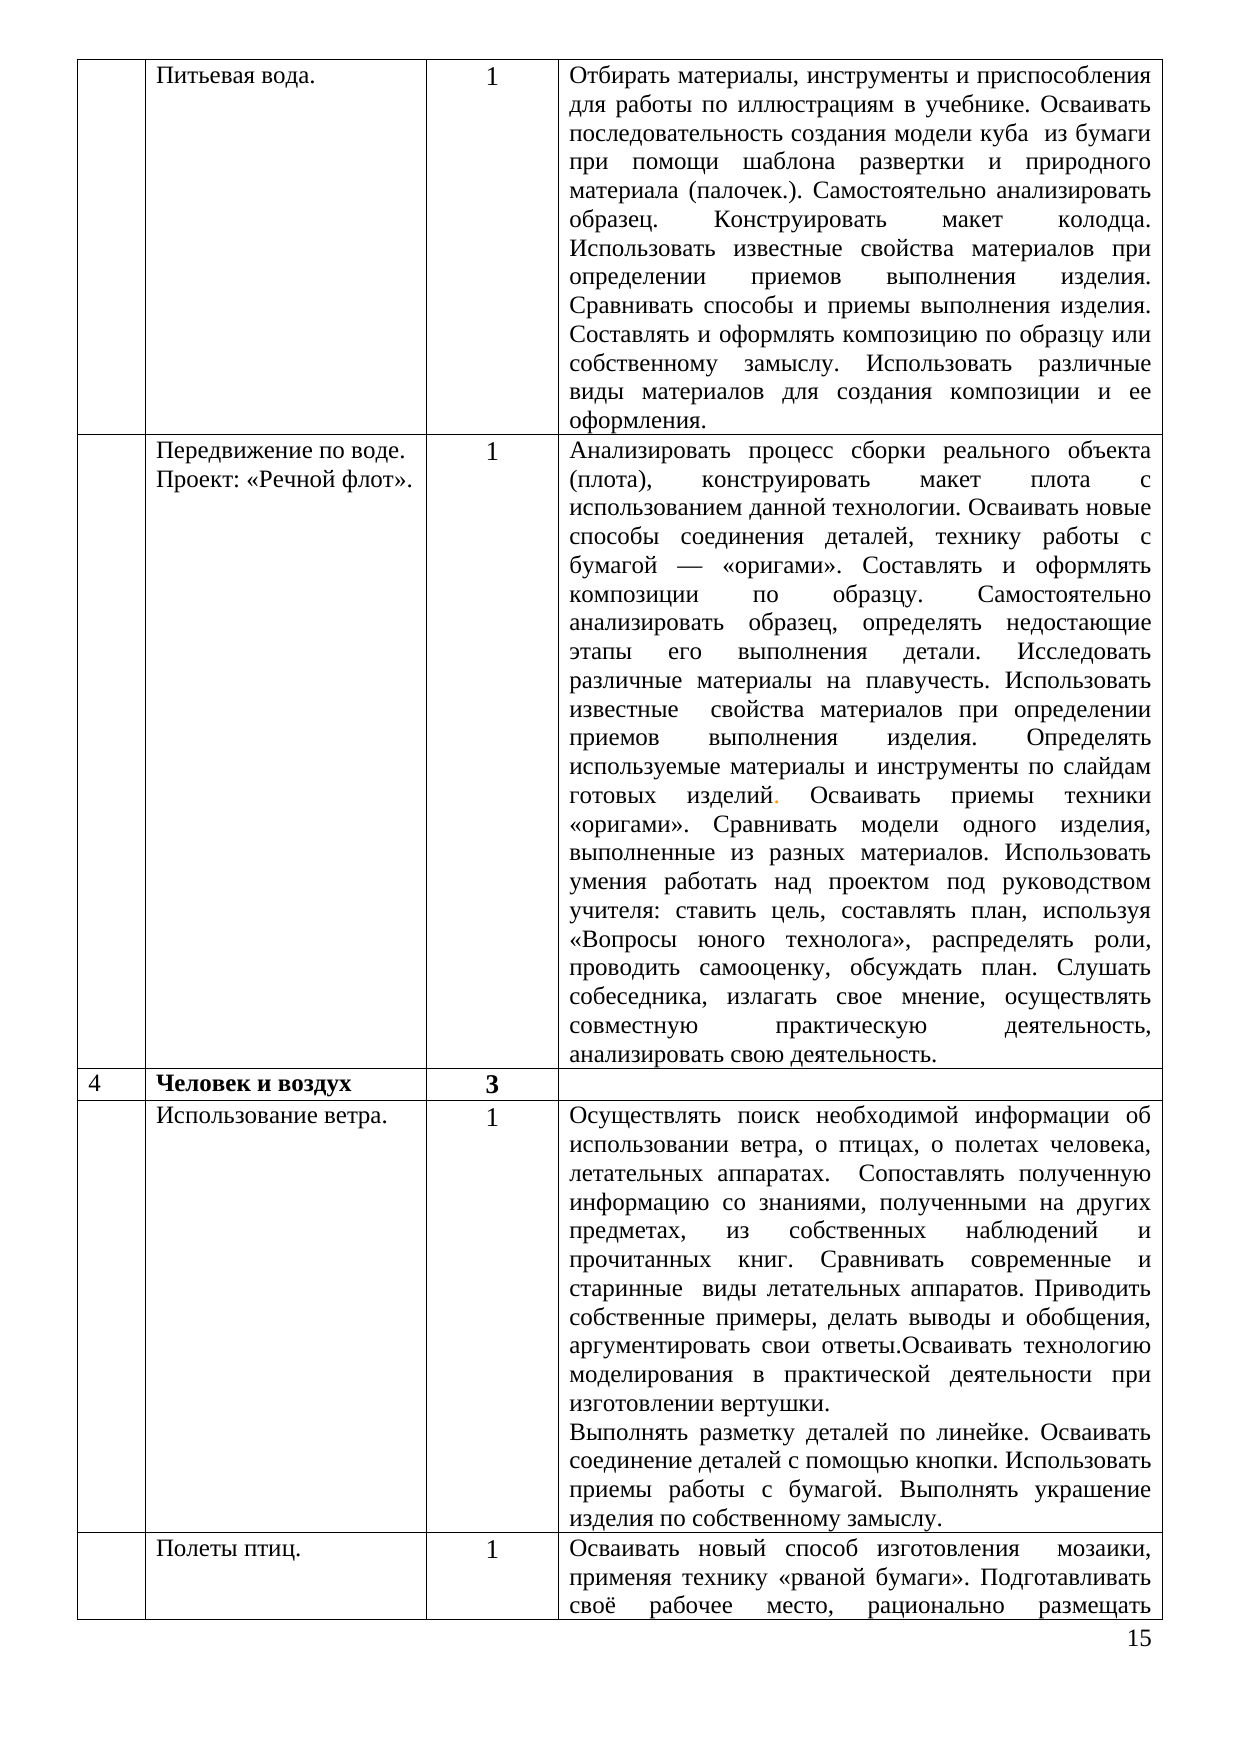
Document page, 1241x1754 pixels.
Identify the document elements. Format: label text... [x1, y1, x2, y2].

table_cell 1 [427, 1101, 558, 1532]
table_cell [78, 435, 145, 1067]
table_cell Анализировать процесс сборки реального объекта (плота), конструировать макет плота с использованием данной технологии. Осваивать новые способы соединения деталей, технику работы с бумагой — «оригами». Составлять и оформлять композиции по образцу. Самостоятельно анализировать образец, определять недостающие этапы его выполнения детали. Исследовать различные материалы на плавучесть. Использовать известные свойства материалов при определении приемов выполнения изделия. Определять используемые материалы и инструменты по слайдам готовых изделий. Осваивать приемы техники «оригами». Сравнивать модели одного изделия, выполненные из разных материалов. Использовать умения работать над проектом под руководством учителя: ставить цель, составлять план, используя «Вопросы юного технолога», распределять роли, проводить самооценку, обсуждать план. Слушать собеседника, излагать свое мнение, осуществлять совместную практическую деятельность, анализировать свою деятельность. [559, 435, 1162, 1067]
table_cell 3 [427, 1069, 558, 1099]
table_cell Человек и воздух [146, 1069, 426, 1099]
table_cell [78, 60, 145, 434]
table_cell 1 [427, 1533, 558, 1619]
table_cell 1 [427, 435, 558, 1067]
table_cell 1 [427, 60, 558, 434]
table_cell Полеты птиц. [146, 1533, 426, 1619]
table_cell Питьевая вода. [146, 60, 426, 434]
table_cell [78, 1533, 145, 1619]
table_cell [559, 1069, 1162, 1099]
table_cell [78, 1101, 145, 1532]
table_cell 4 [78, 1069, 145, 1099]
table_cell Использование ветра. [146, 1101, 426, 1532]
table_cell Передвижение по воде. Проект: «Речной флот». [146, 435, 426, 1067]
table_cell Отбирать материалы, инструменты и приспособления для работы по иллюстрациям в учебнике. Осваивать последовательность создания модели куба из бумаги при помощи шаблона развертки и природного материала (палочек.). Самостоятельно анализировать образец. Конструировать макет колодца. Использовать известные свойства материалов при определении приемов выполнения изделия. Сравнивать способы и приемы выполнения изделия. Составлять и оформлять композицию по образцу или собственному замыслу. Использовать различные виды материалов для создания композиции и ее оформления. [559, 60, 1162, 434]
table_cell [559, 1533, 1162, 1619]
table_cell Осуществлять поиск необходимой информации об использовании ветра, о птицах, о полетах человека, летательных аппаратах. Сопоставлять полученную информацию со знаниями, полученными на других предметах, из собственных наблюдений и прочитанных книг. Сравнивать современные и старинные виды летательных аппаратов. Приводить собственные примеры, делать выводы и обобщения, аргументировать свои ответы.Осваивать технологию моделирования в практической деятельности при изготовлении вертушки. Выполнять разметку деталей по линейке. Осваивать соединение деталей с помощью кнопки. Использовать приемы работы с бумагой. Выполнять украшение изделия по собственному замыслу. [559, 1101, 1162, 1532]
